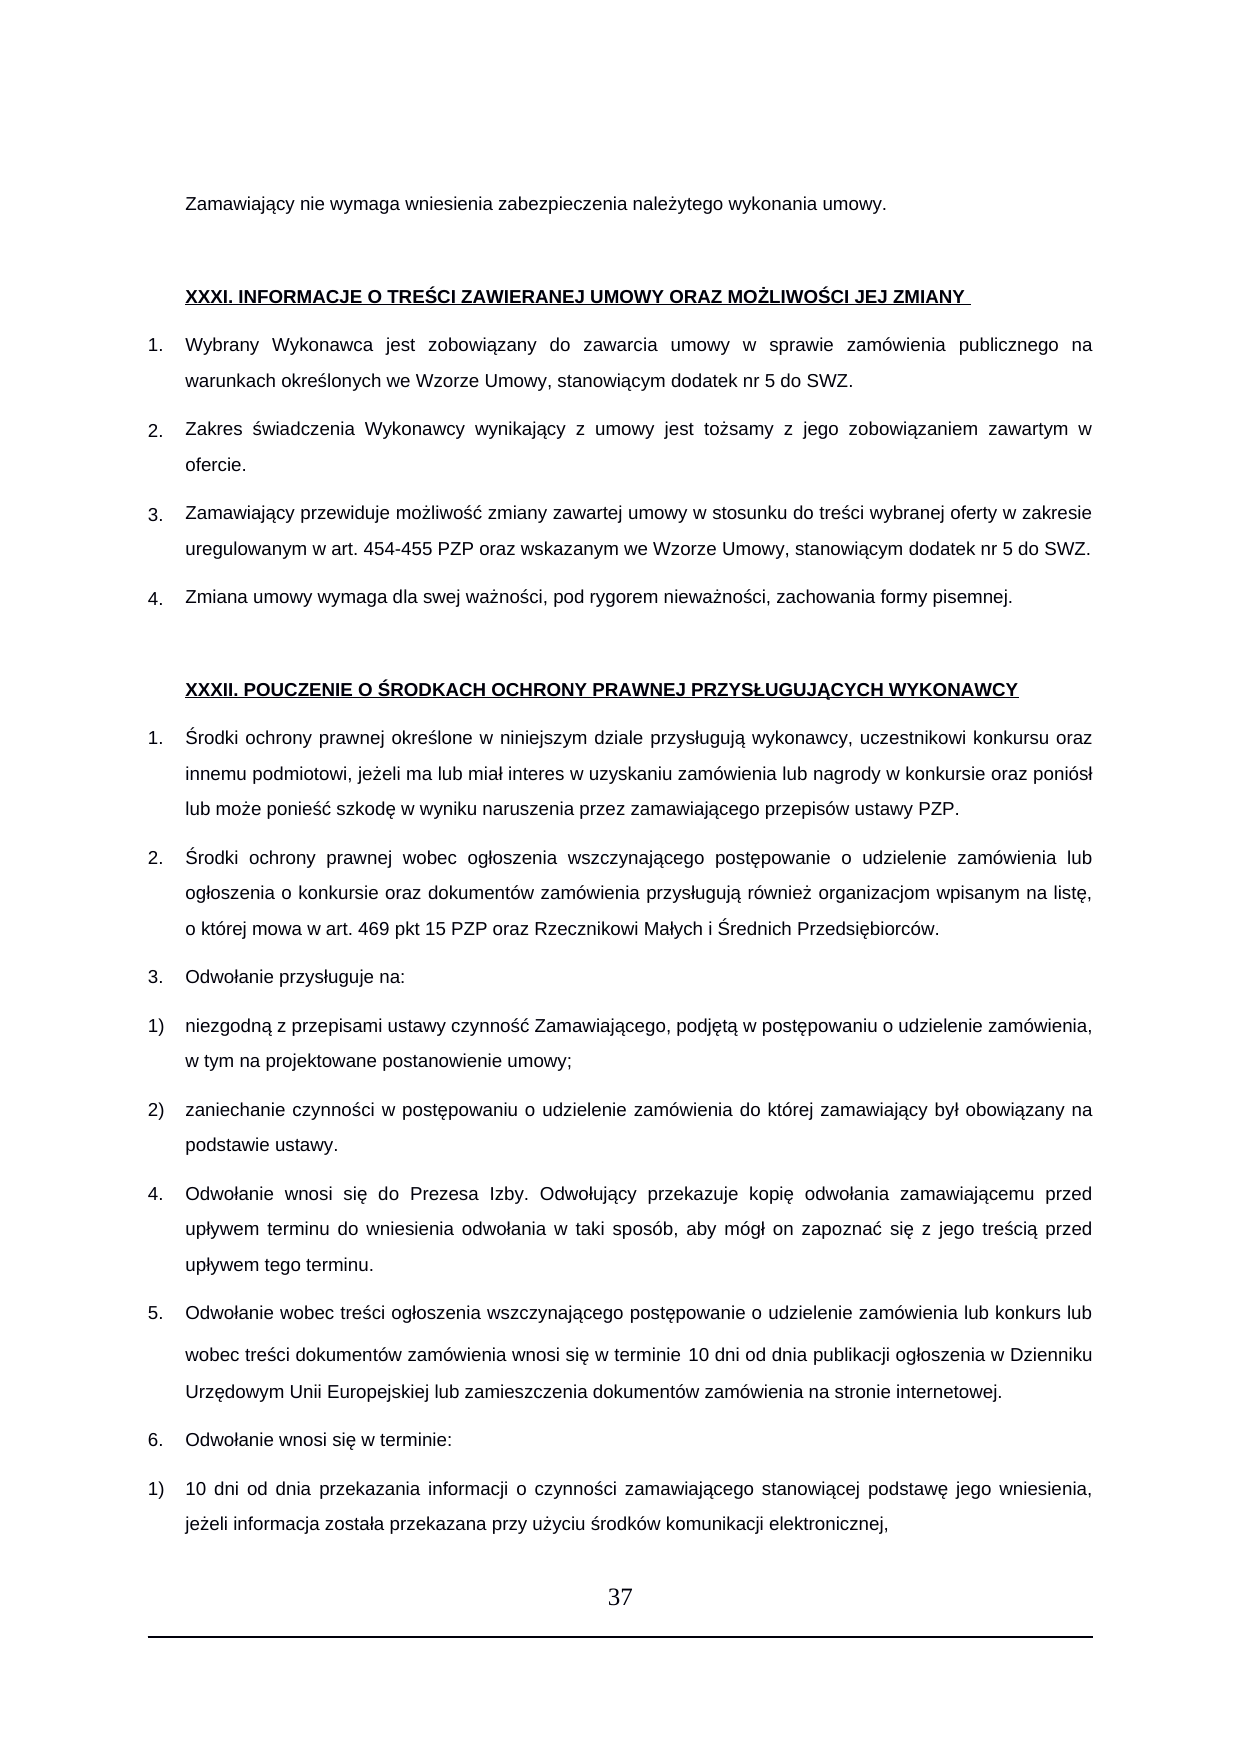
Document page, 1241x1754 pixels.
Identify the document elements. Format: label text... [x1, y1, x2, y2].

list Zakres świadczenia Wykonawcy wynikający z umowy jest tożsamy z jego zobowiązaniem zawartym w ofercie. [148, 418, 1093, 477]
list zaniechanie czynności w postępowaniu o udzielenie zamówienia do której zamawiający był obowiązany na podstawie ustawy. [148, 1098, 1093, 1158]
list Odwołanie wobec treści ogłoszenia wszczynającego postępowanie o udzielenie zamówienia lub konkurs lub wobec treści dokumentów zamówienia wnosi się w terminie 10 dni od dnia publikacji ogłoszenia w Dzienniku Urzędowym Unii Europejskiej lub zamieszczenia dokumentów zamówienia na stronie internetowej. [148, 1302, 1093, 1405]
text XXXII. POUCZENIE O ŚRODKACH OCHRONY PRAWNEJ PRZYSŁUGUJĄCYCH WYKONAWCY [185, 678, 1093, 702]
text Zamawiający nie wymaga wniesienia zabezpieczenia należytego wykonania umowy. [185, 192, 1093, 216]
text XXXI. INFORMACJE O TREŚCI ZAWIERANEJ UMOWY ORAZ MOŻLIWOŚCI JEJ ZMIANY [185, 285, 1093, 309]
list Zamawiający przewiduje możliwość zmiany zawartej umowy w stosunku do treści wybranej oferty w zakresie uregulowanym w art. 454-455 PZP oraz wskazanym we Wzorze Umowy, stanowiącym dodatek nr 5 do SWZ. [148, 502, 1093, 561]
list Odwołanie wnosi się do Prezesa Izby. Odwołujący przekazuje kopię odwołania zamawiającemu przed upływem terminu do wniesienia odwołania w taki sposób, aby mógł on zapoznać się z jego treścią przed upływem tego terminu. [148, 1182, 1093, 1278]
list Wybrany Wykonawca jest zobowiązany do zawarcia umowy w sprawie zamówienia publicznego na warunkach określonych we Wzorze Umowy, stanowiącym dodatek nr 5 do SWZ. [148, 334, 1093, 393]
list 10 dni od dnia przekazania informacji o czynności zamawiającego stanowiącej podstawę jego wniesienia, jeżeli informacja została przekazana przy użyciu środków komunikacji elektronicznej, [148, 1477, 1093, 1537]
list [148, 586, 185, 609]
list Środki ochrony prawnej określone w niniejszym dziale przysługują wykonawcy, uczestnikowi konkursu oraz innemu podmiotowi, jeżeli ma lub miał interes w uzyskaniu zamówienia lub nagrody w konkursie oraz poniósł lub może ponieść szkodę w wyniku naruszenia przez zamawiającego przepisów ustawy PZP. [148, 727, 1093, 822]
list Środki ochrony prawnej wobec ogłoszenia wszczynającego postępowanie o udzielenie zamówienia lub ogłoszenia o konkursie oraz dokumentów zamówienia przysługują również organizacjom wpisanym na listę, o której mowa w art. 469 pkt 15 PZP oraz Rzecznikowi Małych i Średnich Przedsiębiorców. [148, 846, 1093, 942]
list niezgodną z przepisami ustawy czynność Zamawiającego, podjętą w postępowaniu o udzielenie zamówienia, w tym na projektowane postanowienie umowy; [148, 1014, 1093, 1074]
list Odwołanie przysługuje na: [148, 966, 1093, 990]
list Odwołanie wnosi się w terminie: [148, 1429, 1093, 1453]
